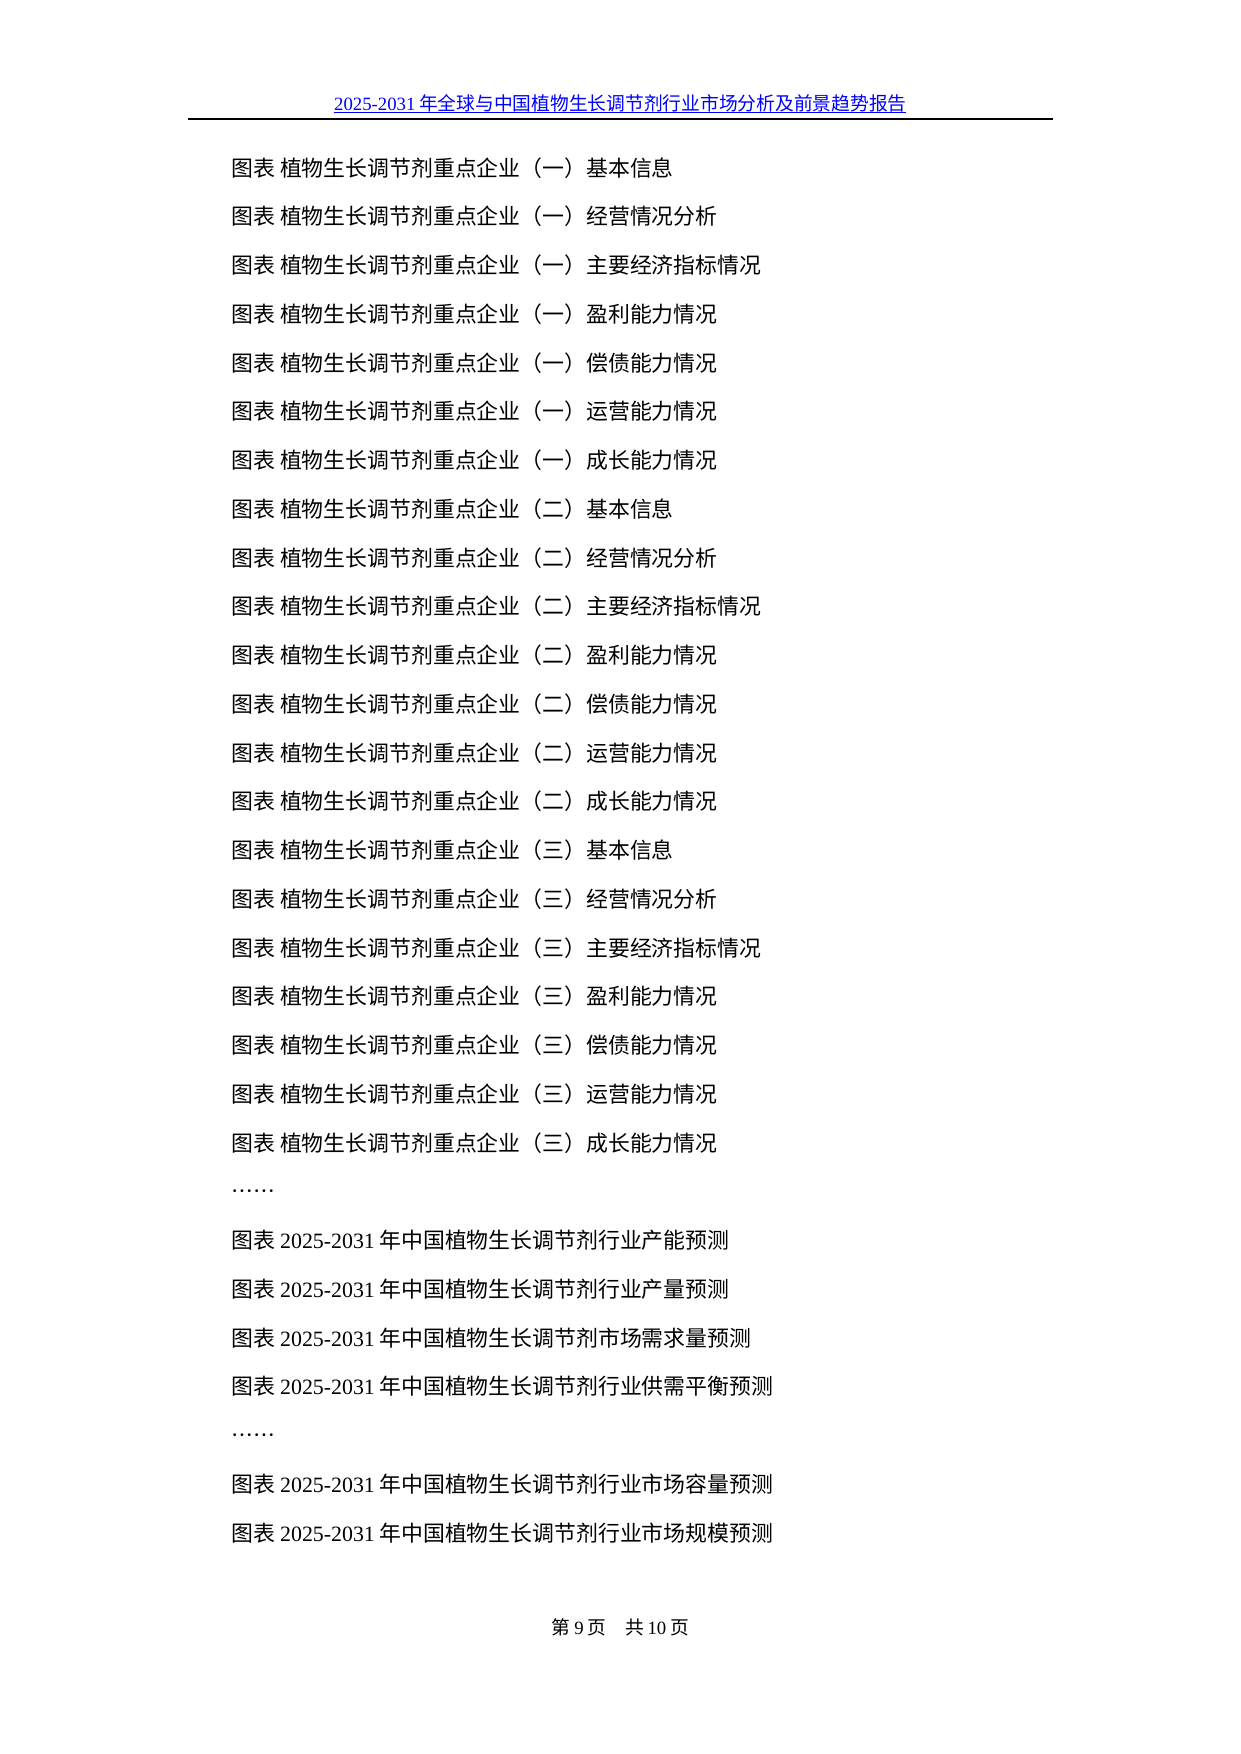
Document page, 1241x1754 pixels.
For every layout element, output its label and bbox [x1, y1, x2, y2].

text [187, 150, 1053, 1548]
